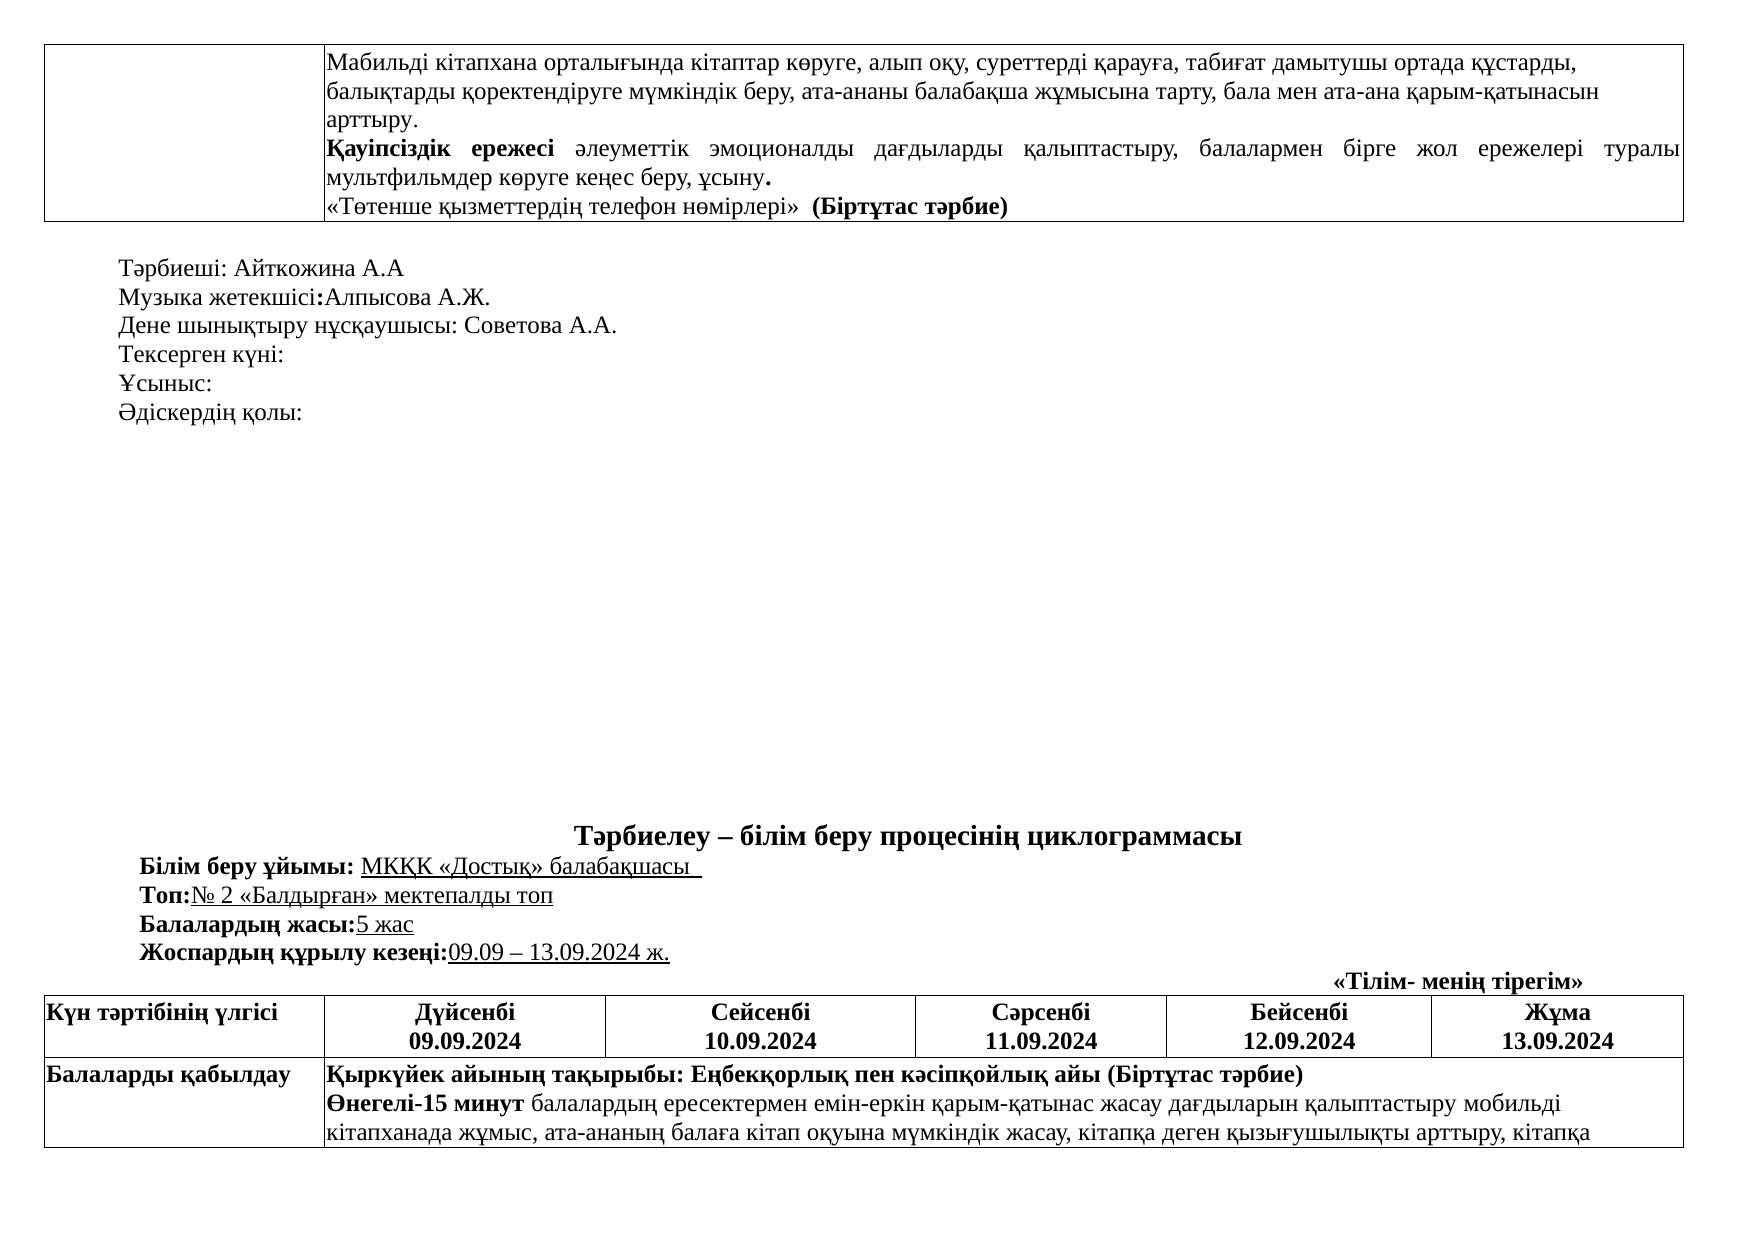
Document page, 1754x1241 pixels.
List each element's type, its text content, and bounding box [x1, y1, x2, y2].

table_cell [325, 45, 1683, 221]
table_header Күн тәртібінің үлгісі [45, 996, 324, 1057]
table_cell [325, 1058, 1683, 1147]
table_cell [45, 45, 324, 221]
table_header Дүйсенбі 09.09.2024 [325, 996, 605, 1057]
text Дене шынықтыру нұсқаушысы: Советова А.А. Тексерген күні: Ұсыныс: Әдіскердің қолы: [118, 310, 1698, 425]
text Балалардың жасы:5 жас [139, 909, 1698, 937]
table_header Сейсенбі 10.09.2024 [606, 996, 915, 1057]
text Тәрбиеші: Айткожина А.А [118, 253, 1698, 282]
text Тәрбиелеу – білім беру процесінің циклограммасы [118, 818, 1698, 851]
text Білім беру ұйымы: МКҚК «Достық» балабақшасы [139, 851, 1698, 880]
table_header Жұма 13.09.2024 [1432, 996, 1683, 1057]
table_cell Балаларды қабылдау [45, 1058, 324, 1147]
text «Тілім- менің тірегім» [118, 966, 1698, 995]
table_header Бейсенбі 12.09.2024 [1167, 996, 1431, 1057]
text Жоспардың құрылу кезеңі:09.09 – 13.09.2024 ж. [139, 937, 1698, 966]
text Топ:№ 2 «Балдырған» мектепалды топ [139, 880, 1698, 909]
table_header Сәрсенбі 11.09.2024 [916, 996, 1166, 1057]
text Музыка жетекшісі:Алпысова А.Ж. [118, 282, 1698, 310]
